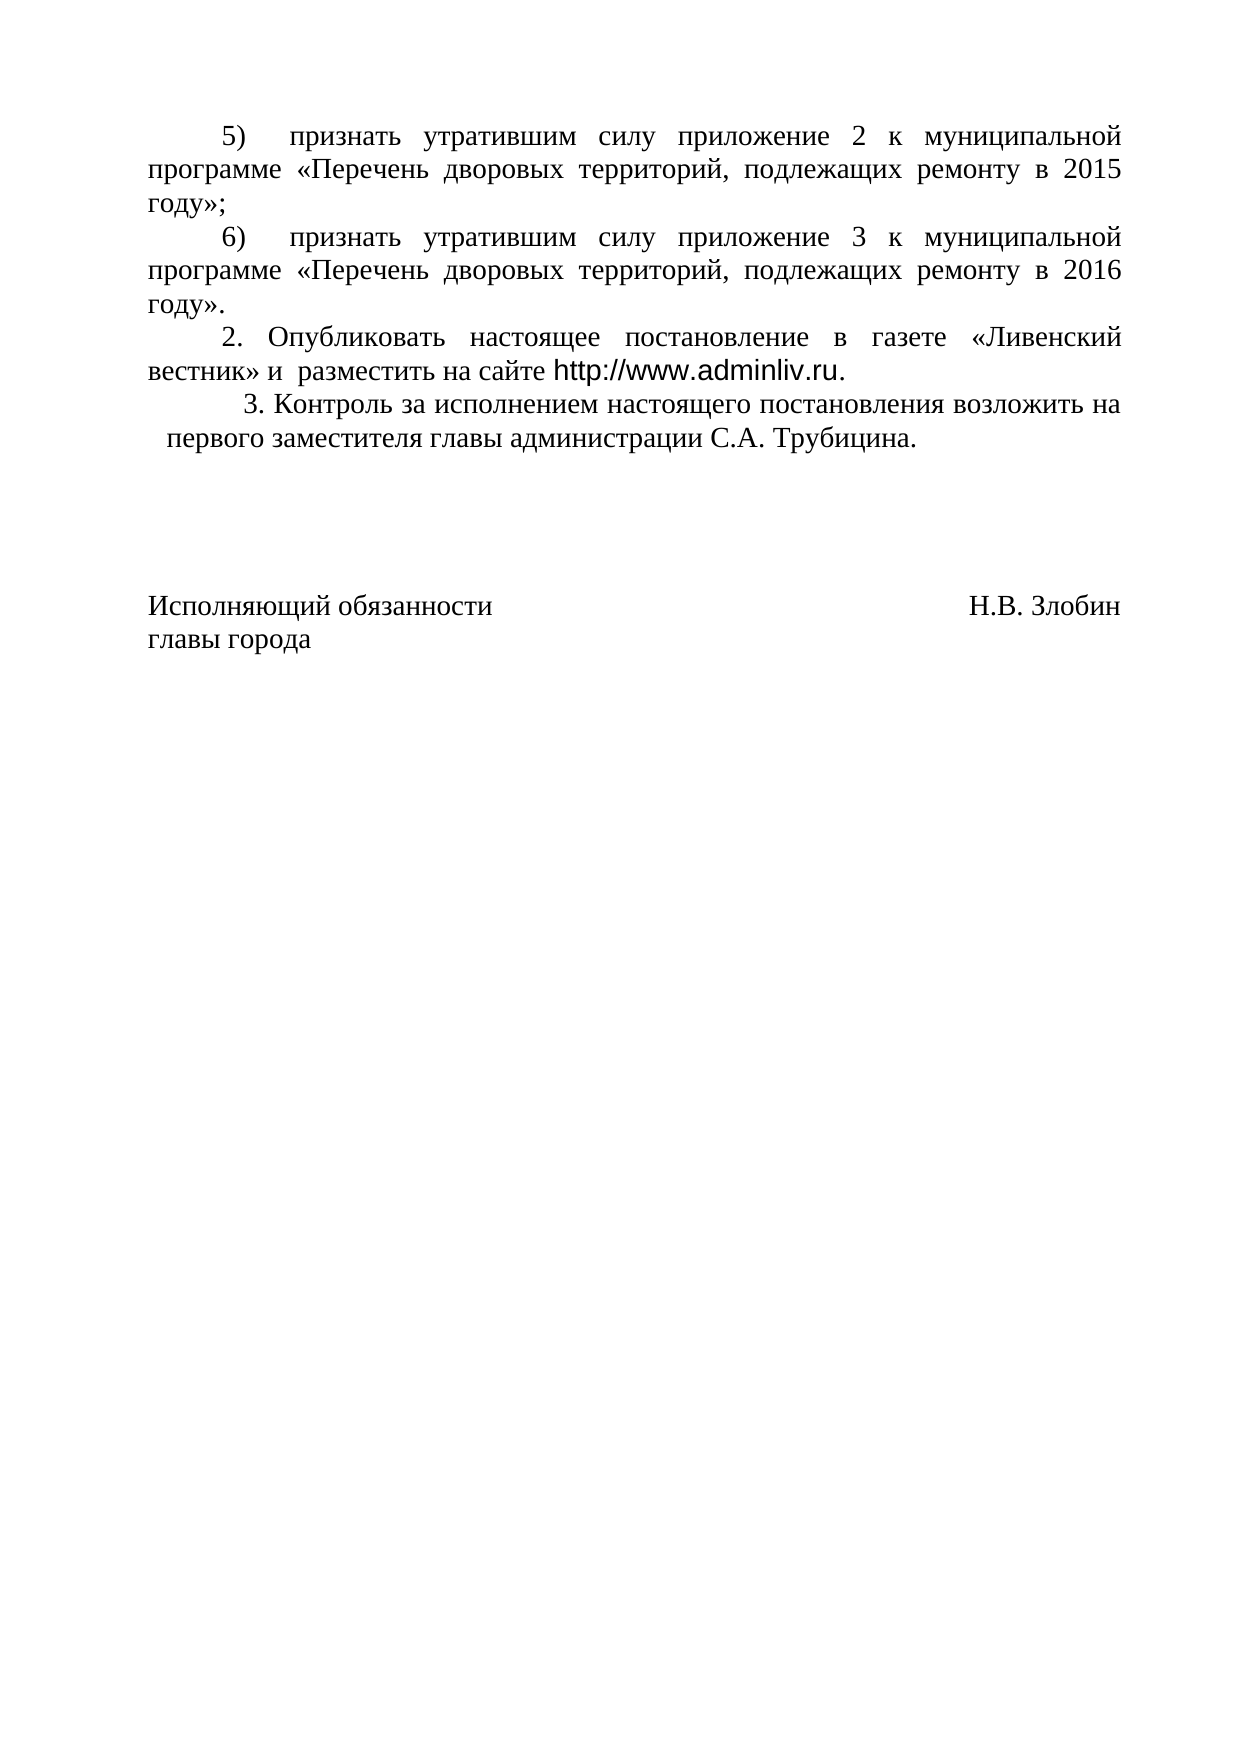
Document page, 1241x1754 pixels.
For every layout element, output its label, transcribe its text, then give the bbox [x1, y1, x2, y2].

text 3. Контроль за исполнением настоящего постановления возложить на первого заместителя главы администрации С.А. Трубицина. [166, 387, 1123, 454]
text 2. Опубликовать настоящее постановление в газете «Ливенский вестник» и разместить на сайте http://www.adminliv.ru. [148, 319, 1123, 387]
text 6) признать утратившим силу приложение 3 к муниципальной программе «Перечень дворовых территорий, подлежащих ремонту в 2016 году». [148, 219, 1123, 319]
text Исполняющий обязанности Н.В. Злобин [148, 588, 1123, 621]
text 5) признать утратившим силу приложение 2 к муниципальной программе «Перечень дворовых территорий, подлежащих ремонту в 2015 году»; [148, 118, 1123, 219]
text главы города [148, 621, 1123, 655]
